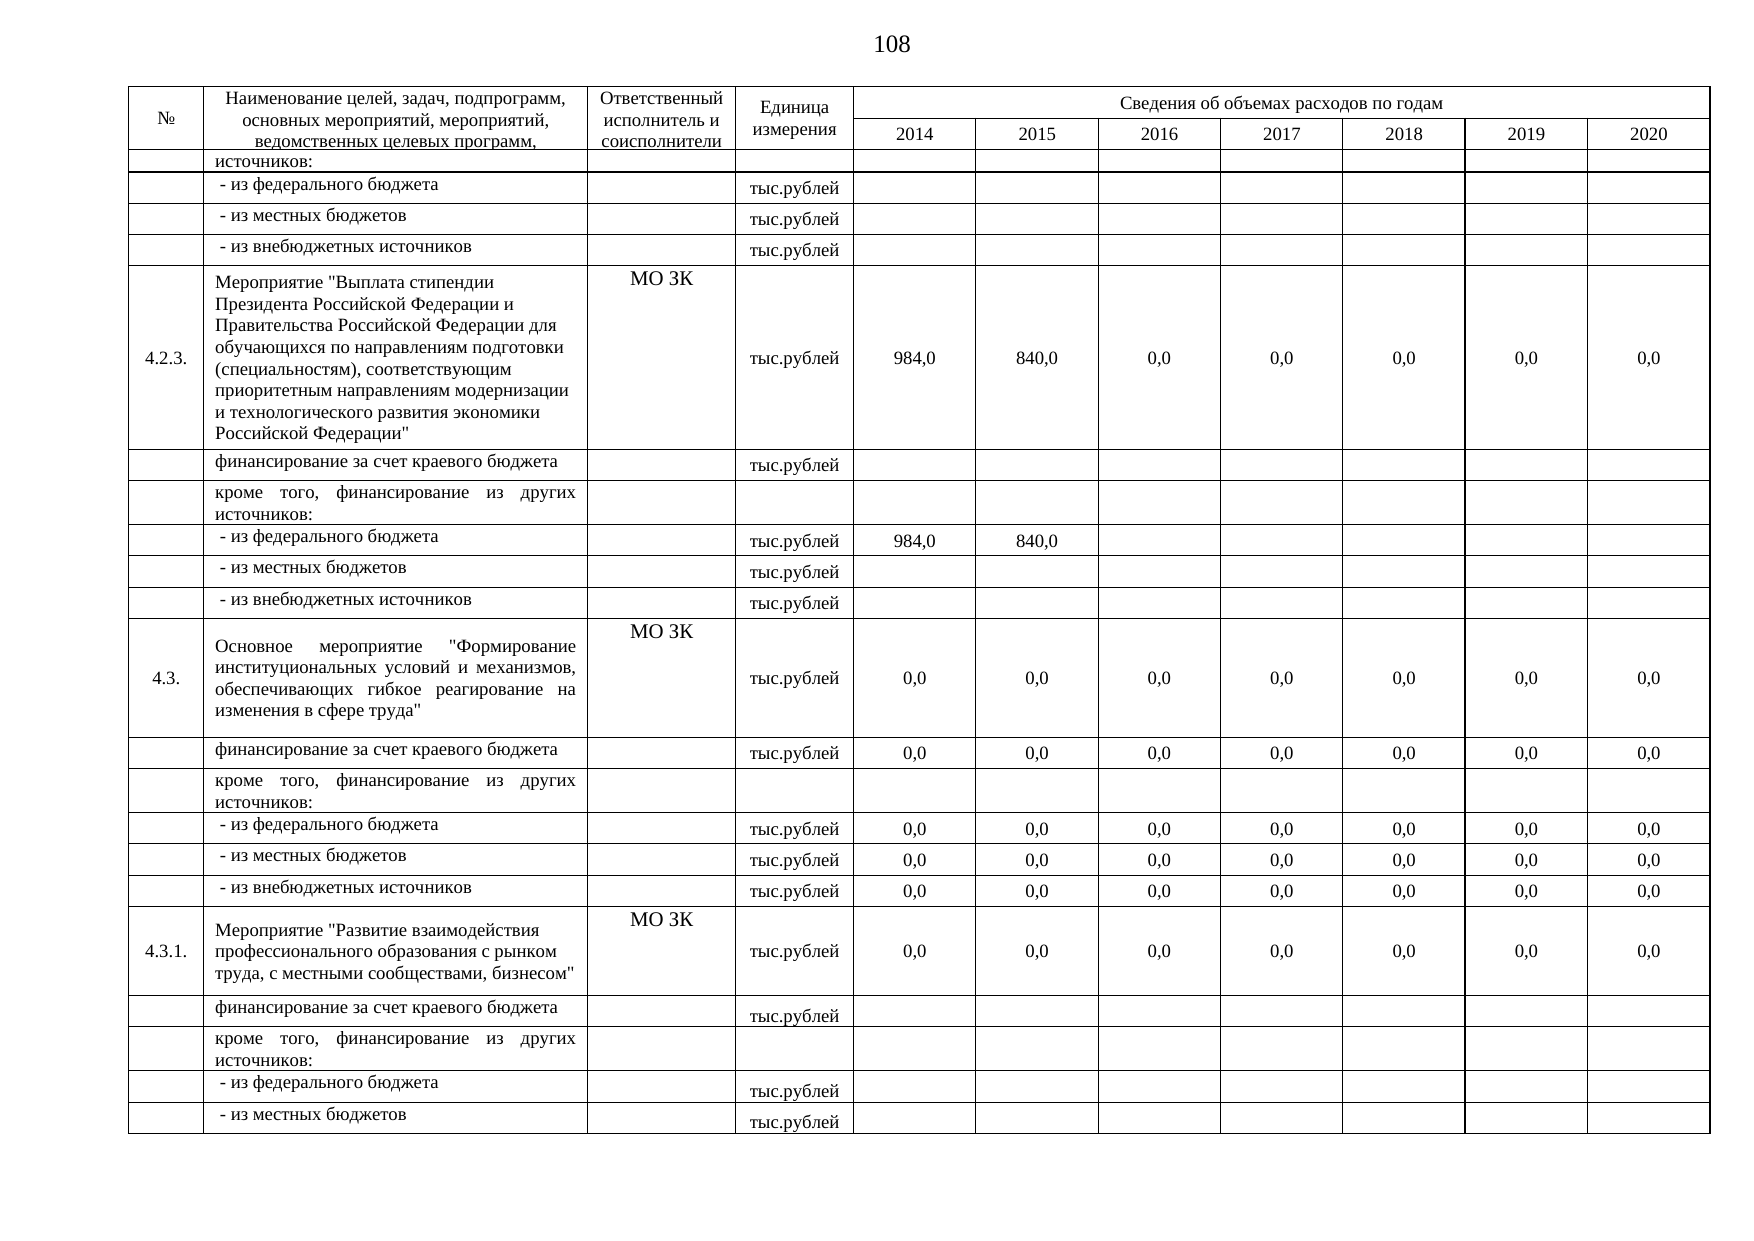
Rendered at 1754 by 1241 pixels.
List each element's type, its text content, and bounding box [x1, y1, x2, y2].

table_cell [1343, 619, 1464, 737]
table_cell 2020 [1588, 119, 1709, 149]
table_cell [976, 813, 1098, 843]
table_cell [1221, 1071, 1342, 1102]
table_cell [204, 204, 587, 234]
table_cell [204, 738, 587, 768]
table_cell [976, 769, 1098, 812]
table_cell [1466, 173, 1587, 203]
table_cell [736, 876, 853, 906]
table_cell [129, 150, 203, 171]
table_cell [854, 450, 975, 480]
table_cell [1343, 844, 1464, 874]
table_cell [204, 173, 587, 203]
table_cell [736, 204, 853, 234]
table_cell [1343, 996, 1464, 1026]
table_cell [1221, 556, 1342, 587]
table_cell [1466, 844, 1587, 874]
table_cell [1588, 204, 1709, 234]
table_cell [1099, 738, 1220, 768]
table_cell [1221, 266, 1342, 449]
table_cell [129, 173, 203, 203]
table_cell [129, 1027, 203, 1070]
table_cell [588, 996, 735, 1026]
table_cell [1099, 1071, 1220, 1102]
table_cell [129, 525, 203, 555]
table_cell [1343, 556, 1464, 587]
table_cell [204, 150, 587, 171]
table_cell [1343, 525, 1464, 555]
table_cell 2016 [1099, 119, 1220, 149]
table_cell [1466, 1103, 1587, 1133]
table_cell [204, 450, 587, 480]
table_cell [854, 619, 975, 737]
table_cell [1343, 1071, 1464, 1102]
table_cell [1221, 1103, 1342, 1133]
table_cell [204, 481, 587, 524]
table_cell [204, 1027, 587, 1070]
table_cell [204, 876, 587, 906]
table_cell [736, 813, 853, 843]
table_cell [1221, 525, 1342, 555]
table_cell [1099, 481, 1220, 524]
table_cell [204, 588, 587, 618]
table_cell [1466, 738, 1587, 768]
table_header № [129, 87, 203, 149]
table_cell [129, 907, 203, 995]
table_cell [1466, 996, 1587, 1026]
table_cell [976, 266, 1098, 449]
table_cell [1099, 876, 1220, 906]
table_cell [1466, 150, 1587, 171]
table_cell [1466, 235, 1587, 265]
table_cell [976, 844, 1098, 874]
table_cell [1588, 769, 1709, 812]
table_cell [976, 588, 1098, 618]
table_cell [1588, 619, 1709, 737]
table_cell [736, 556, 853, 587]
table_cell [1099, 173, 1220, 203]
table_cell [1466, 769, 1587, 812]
table_header Единица измерения [736, 87, 853, 149]
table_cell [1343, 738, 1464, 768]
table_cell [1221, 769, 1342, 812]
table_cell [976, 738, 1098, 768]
table_header Наименование целей, задач, подпрограмм, основных мероприятий, мероприятий, ведомственных целевых программ, показателей [204, 87, 587, 149]
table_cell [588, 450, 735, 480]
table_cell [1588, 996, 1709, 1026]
table_cell 2015 [976, 119, 1098, 149]
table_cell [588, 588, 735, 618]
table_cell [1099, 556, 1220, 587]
table_header Сведения об объемах расходов по годам [854, 87, 1709, 117]
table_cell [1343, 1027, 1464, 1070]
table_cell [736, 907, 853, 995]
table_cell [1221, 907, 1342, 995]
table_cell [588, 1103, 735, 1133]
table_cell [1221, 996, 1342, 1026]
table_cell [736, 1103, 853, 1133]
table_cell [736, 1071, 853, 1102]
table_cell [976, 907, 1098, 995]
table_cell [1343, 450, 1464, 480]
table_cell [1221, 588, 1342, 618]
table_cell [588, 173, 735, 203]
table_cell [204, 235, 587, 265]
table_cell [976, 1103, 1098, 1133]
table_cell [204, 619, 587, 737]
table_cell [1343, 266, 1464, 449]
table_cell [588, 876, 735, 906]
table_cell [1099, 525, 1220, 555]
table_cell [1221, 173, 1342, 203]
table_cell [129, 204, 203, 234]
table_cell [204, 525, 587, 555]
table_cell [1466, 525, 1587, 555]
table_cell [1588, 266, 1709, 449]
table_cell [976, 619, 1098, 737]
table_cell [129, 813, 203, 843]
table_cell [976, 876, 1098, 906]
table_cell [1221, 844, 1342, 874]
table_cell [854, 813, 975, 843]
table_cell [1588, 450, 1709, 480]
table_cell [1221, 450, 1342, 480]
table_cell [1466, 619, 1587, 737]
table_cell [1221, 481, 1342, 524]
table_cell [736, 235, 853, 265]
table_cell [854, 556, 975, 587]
table_cell 2014 [854, 119, 975, 149]
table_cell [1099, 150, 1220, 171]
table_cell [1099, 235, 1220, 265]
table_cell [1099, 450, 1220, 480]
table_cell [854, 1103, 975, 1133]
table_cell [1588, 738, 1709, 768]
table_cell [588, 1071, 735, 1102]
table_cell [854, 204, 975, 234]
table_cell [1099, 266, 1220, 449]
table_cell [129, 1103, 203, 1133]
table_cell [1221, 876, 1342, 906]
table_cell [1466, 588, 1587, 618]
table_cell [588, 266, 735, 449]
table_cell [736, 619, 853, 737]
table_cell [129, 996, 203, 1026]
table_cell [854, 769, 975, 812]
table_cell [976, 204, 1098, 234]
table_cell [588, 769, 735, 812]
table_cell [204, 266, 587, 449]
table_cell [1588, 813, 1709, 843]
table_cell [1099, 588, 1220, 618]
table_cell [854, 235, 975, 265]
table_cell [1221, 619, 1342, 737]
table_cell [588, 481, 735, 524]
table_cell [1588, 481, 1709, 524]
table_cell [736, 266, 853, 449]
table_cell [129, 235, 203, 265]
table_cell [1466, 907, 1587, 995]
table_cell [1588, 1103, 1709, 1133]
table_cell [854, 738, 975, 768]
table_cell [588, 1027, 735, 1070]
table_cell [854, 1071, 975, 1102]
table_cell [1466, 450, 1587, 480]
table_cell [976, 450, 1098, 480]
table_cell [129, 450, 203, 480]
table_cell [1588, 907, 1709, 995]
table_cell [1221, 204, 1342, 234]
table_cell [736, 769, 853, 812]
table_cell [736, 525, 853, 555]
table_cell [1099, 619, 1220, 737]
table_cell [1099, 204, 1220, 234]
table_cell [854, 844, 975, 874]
table_cell 2019 [1466, 119, 1587, 149]
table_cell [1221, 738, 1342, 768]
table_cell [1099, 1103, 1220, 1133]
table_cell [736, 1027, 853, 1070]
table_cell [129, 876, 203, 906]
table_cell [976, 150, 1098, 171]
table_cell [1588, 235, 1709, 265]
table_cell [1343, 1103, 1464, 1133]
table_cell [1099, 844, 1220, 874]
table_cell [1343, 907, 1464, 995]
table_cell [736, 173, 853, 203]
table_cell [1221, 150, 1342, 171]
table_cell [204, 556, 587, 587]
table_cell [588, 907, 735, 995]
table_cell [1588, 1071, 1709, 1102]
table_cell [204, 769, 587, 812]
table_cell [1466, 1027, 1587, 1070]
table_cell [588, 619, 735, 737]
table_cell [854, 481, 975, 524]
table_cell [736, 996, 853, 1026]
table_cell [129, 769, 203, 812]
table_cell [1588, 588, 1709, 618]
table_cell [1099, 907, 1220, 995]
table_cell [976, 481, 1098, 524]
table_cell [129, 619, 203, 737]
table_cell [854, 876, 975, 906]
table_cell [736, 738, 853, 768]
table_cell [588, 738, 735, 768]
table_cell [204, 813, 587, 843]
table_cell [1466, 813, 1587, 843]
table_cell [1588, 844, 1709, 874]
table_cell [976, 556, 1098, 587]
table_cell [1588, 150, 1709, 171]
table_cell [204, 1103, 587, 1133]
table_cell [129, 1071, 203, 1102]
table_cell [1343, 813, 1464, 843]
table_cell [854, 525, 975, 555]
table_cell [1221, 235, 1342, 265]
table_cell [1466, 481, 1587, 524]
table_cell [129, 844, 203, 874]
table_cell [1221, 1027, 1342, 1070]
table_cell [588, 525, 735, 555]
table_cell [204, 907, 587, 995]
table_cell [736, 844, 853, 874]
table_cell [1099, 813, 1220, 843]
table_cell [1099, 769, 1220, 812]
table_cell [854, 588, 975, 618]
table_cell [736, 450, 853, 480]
table_cell 2017 [1221, 119, 1342, 149]
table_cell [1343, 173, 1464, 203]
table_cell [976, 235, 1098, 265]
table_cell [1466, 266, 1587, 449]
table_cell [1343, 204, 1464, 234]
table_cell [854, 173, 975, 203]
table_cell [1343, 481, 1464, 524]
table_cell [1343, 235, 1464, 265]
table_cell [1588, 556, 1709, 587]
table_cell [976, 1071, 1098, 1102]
table_header Ответственный исполнитель и соисполнители программы [588, 87, 735, 149]
table_cell 2018 [1343, 119, 1464, 149]
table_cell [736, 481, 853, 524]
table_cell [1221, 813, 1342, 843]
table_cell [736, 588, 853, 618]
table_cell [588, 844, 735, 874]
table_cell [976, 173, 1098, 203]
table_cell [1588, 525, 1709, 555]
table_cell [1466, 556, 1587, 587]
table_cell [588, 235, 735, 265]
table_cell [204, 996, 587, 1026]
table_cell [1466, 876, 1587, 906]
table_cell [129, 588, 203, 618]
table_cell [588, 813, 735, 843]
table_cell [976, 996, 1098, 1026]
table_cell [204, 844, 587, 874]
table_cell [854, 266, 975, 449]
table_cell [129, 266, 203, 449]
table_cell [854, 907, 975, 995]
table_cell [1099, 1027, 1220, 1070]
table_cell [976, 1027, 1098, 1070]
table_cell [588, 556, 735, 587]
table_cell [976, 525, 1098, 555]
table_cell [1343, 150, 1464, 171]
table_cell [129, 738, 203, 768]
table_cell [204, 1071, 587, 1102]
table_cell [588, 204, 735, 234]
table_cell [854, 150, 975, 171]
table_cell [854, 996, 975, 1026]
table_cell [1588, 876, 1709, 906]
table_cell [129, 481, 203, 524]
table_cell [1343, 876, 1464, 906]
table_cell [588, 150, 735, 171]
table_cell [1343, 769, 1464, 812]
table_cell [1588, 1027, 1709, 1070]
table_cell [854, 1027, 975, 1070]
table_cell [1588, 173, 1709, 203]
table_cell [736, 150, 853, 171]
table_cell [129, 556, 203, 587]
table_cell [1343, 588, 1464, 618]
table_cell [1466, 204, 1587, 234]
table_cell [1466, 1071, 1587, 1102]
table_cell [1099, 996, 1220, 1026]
